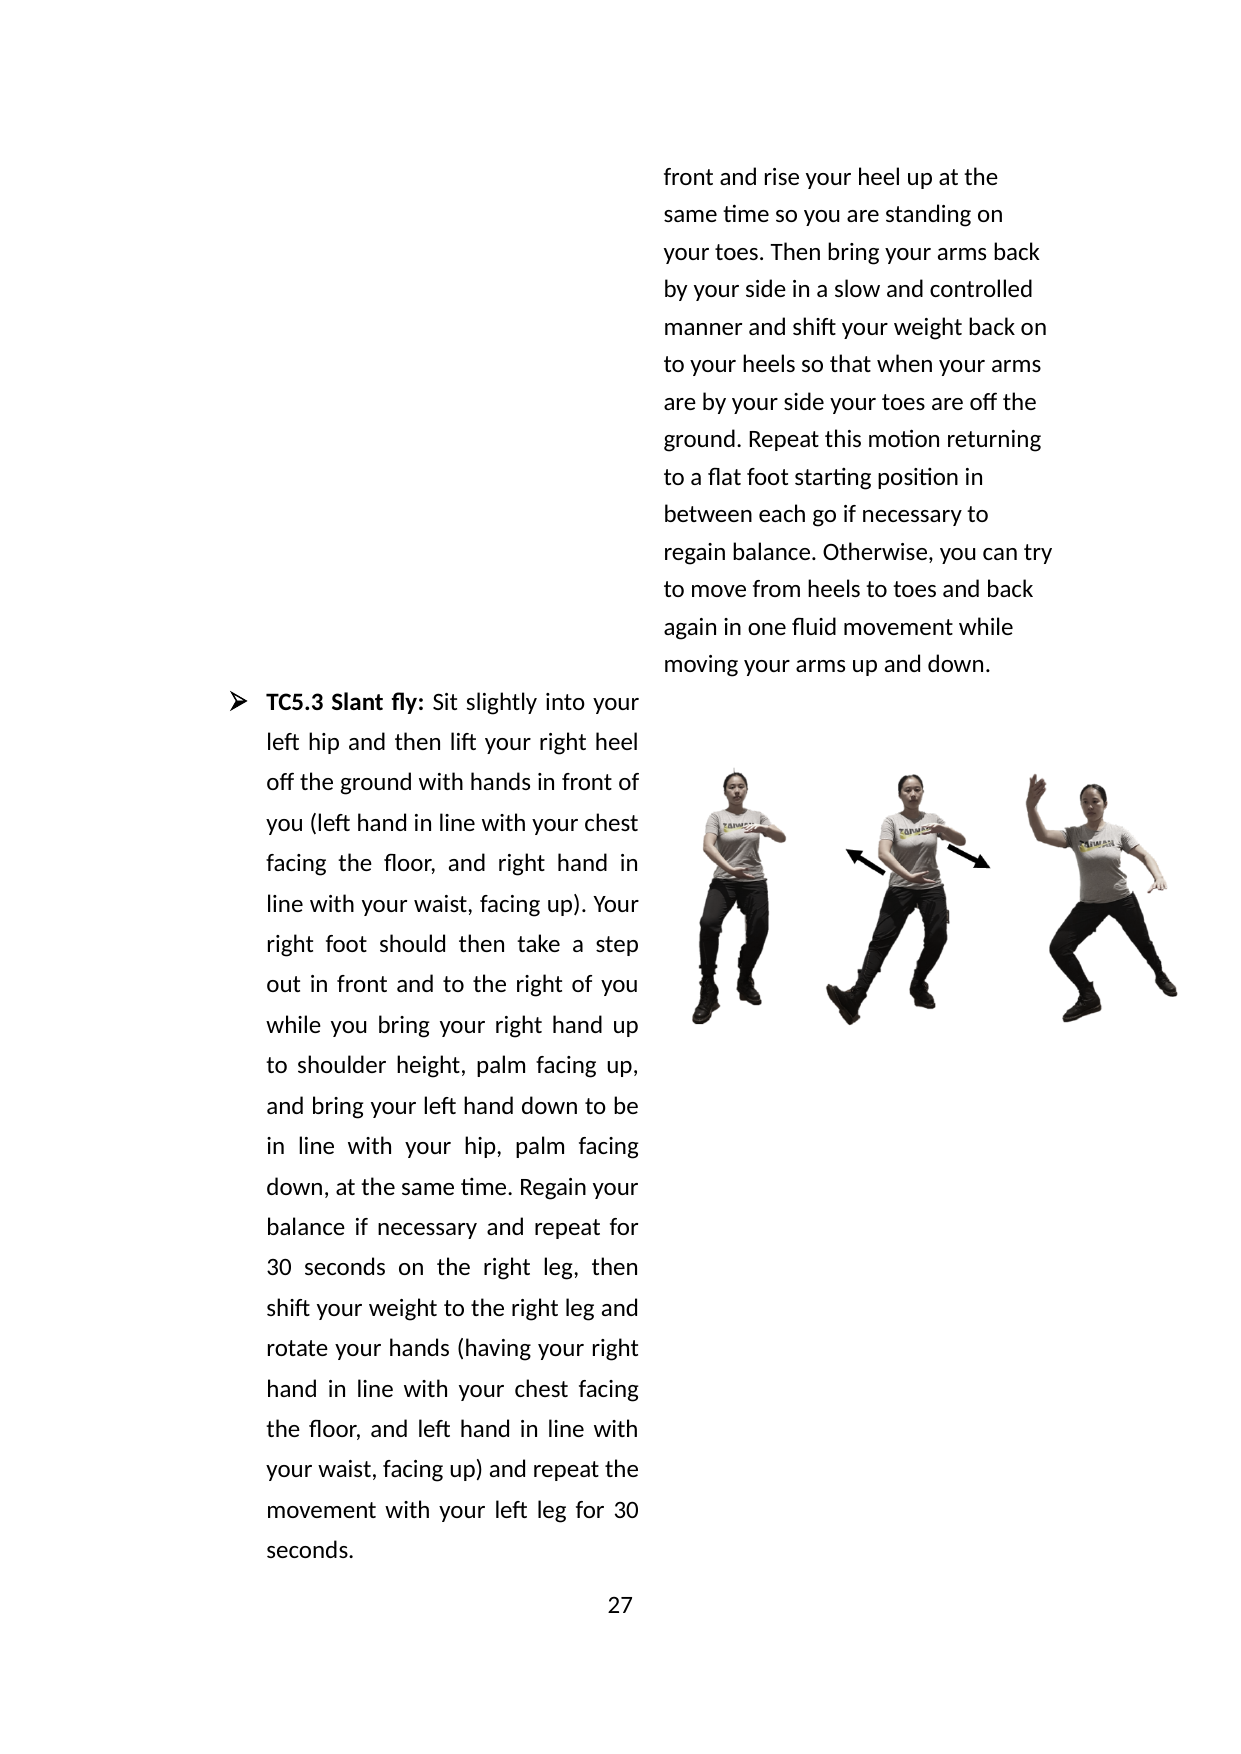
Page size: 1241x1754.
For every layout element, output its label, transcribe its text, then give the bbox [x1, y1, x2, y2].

list TC5.3 Slant fly: Sit slightly into your left hip and then lift your right heel off the ground with hands in front of you (left hand in line with your chest facing the floor, and right hand in line with your waist, facing up). Your right foot should then take a step out in front and to the right of you while you bring your right hand up to shoulder height, palm facing up, and bring your left hand down to be in line with your hip, palm facing down, at the same time. Regain your balance if necessary and repeat for 30 seconds on the right leg, then shift your weight to the right leg and rotate your hands (having your right hand in line with your chest facing the floor, and left hand in line with your waist, facing up) and repeat the movement with your left leg for 30 seconds. [229, 682, 639, 1568]
picture [650, 693, 1200, 1033]
